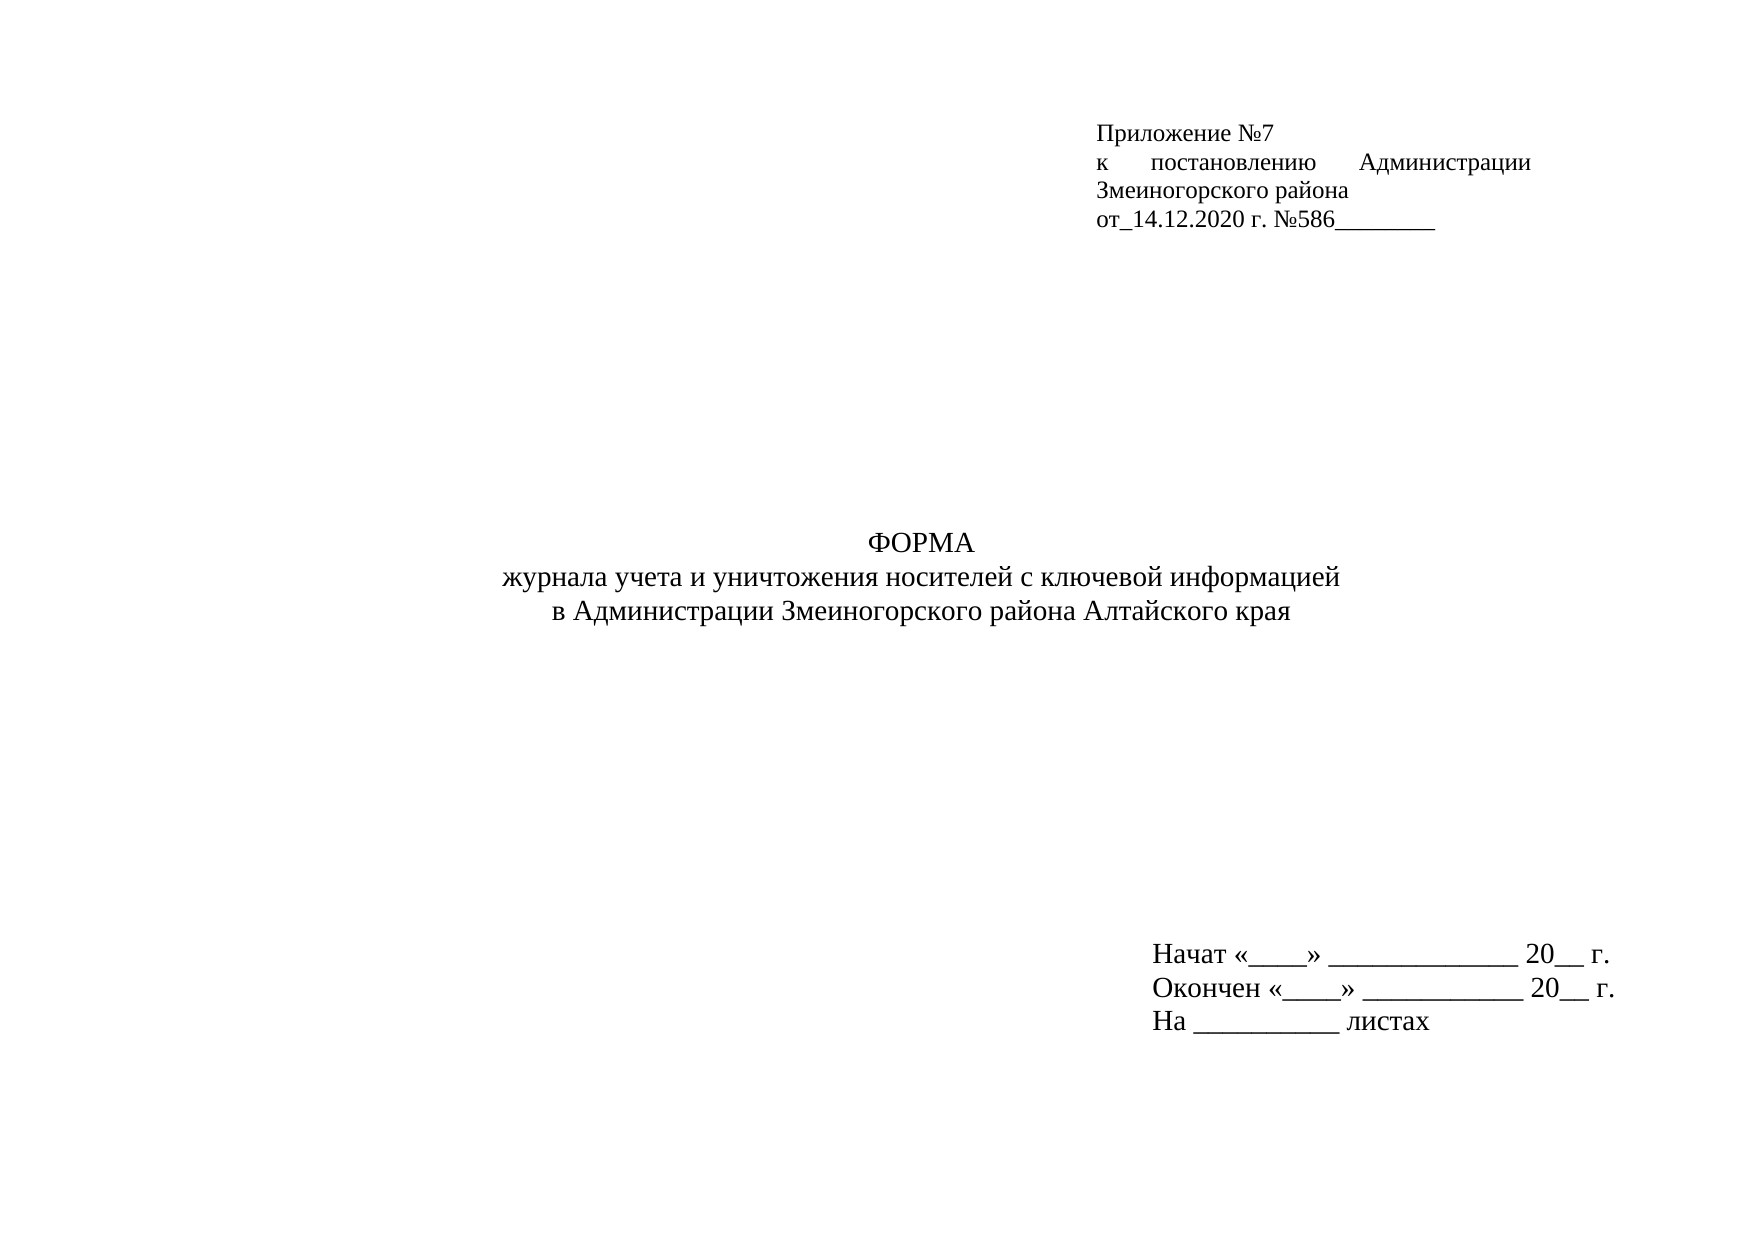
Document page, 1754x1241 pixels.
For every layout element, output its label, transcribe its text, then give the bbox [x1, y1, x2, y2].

text в Администрации Змеиногорского района Алтайского края [177, 593, 1665, 626]
text ФОРМА [177, 526, 1665, 559]
table_header Приложение №7 к постановлению Администрации Змеиногорского района от_14.12.2020 г. №586________ [1085, 118, 1543, 257]
text журнала учета и уничтожения носителей с ключевой информацией [177, 559, 1665, 593]
